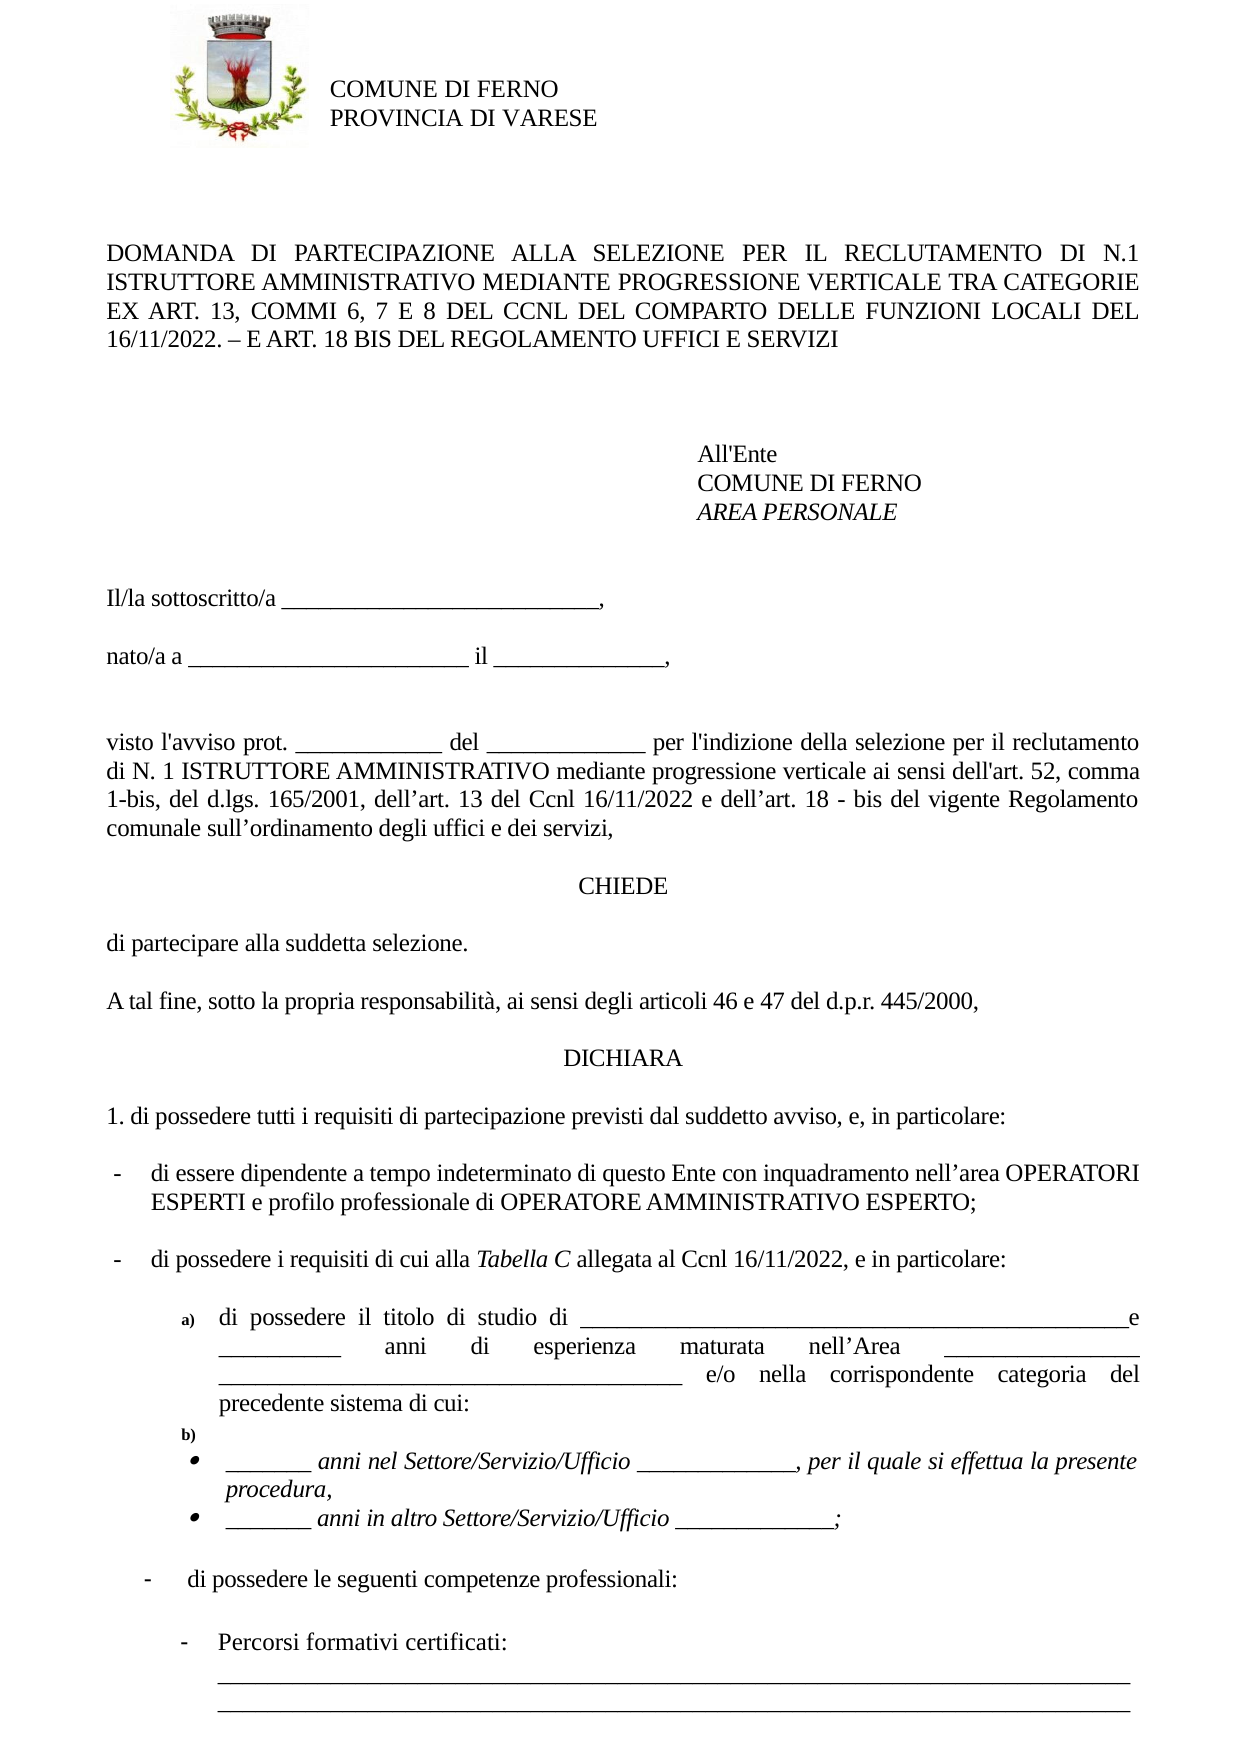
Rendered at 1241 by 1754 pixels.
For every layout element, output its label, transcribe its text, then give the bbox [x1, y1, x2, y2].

text Il/la sottoscritto/a __________________________, [106, 583, 1140, 612]
list di possedere i requisiti di cui alla Tabella C allegata al Ccnl 16/11/2022, e in particolare: [113, 1244, 1140, 1273]
list di possedere il titolo di studio di _____________________________________________e __________ anni di esperienza maturata nell’Area ________________ ______________________________________ e/o nella corrispondente categoria del precedente sistema di cui: [181, 1302, 1140, 1417]
list di possedere le seguenti competenze professionali: [144, 1561, 1140, 1595]
text COMUNE DI FERNO [697, 468, 1140, 497]
text All'Ente [697, 439, 1140, 468]
picture [170, 4, 310, 148]
list di essere dipendente a tempo indeterminato di questo Ente con inquadramento nell’area OPERATORI ESPERTI e profilo professionale di OPERATORE AMMINISTRATIVO ESPERTO; [113, 1158, 1140, 1216]
text AREA PERSONALE [697, 497, 1140, 526]
text di partecipare alla suddetta selezione. [106, 928, 1140, 957]
text DICHIARA [106, 1043, 1140, 1072]
text CHIEDE [106, 871, 1140, 899]
list _______ anni nel Settore/Servizio/Ufficio _____________, per il quale si effettua la presente procedura, [188, 1446, 1140, 1503]
list _______ anni in altro Settore/Servizio/Ufficio _____________; [188, 1503, 1140, 1532]
text A tal fine, sotto la propria responsabilità, ai sensi degli articoli 46 e 47 del d.p.r. 445/2000, [106, 986, 1140, 1014]
text DOMANDA DI PARTECIPAZIONE ALLA SELEZIONE PER IL RECLUTAMENTO DI N.1 ISTRUTTORE AMMINISTRATIVO MEDIANTE PROGRESSIONE VERTICALE TRA CATEGORIE EX ART. 13, COMMI 6, 7 E 8 DEL CCNL DEL COMPARTO DELLE FUNZIONI LOCALI DEL 16/11/2022. – E ART. 18 BIS DEL REGOLAMENTO UFFICI E SERVIZI [106, 238, 1140, 353]
text nato/a a _______________________ il ______________, [106, 641, 1140, 669]
text visto l'avviso prot. ____________ del _____________ per l'indizione della selezione per il reclutamento di N. 1 ISTRUTTORE AMMINISTRATIVO mediante progressione verticale ai sensi dell'art. 52, comma 1-bis, del d.lgs. 165/2001, dell’art. 13 del Ccnl 16/11/2022 e dell’art. 18 - bis del vigente Regolamento comunale sull’ordinamento degli uffici e dei servizi, [106, 727, 1140, 842]
list Percorsi formativi certificati: [180, 1624, 1140, 1658]
text 1. di possedere tutti i requisiti di partecipazione previsti dal suddetto avviso, e, in particolare: [106, 1101, 1140, 1129]
